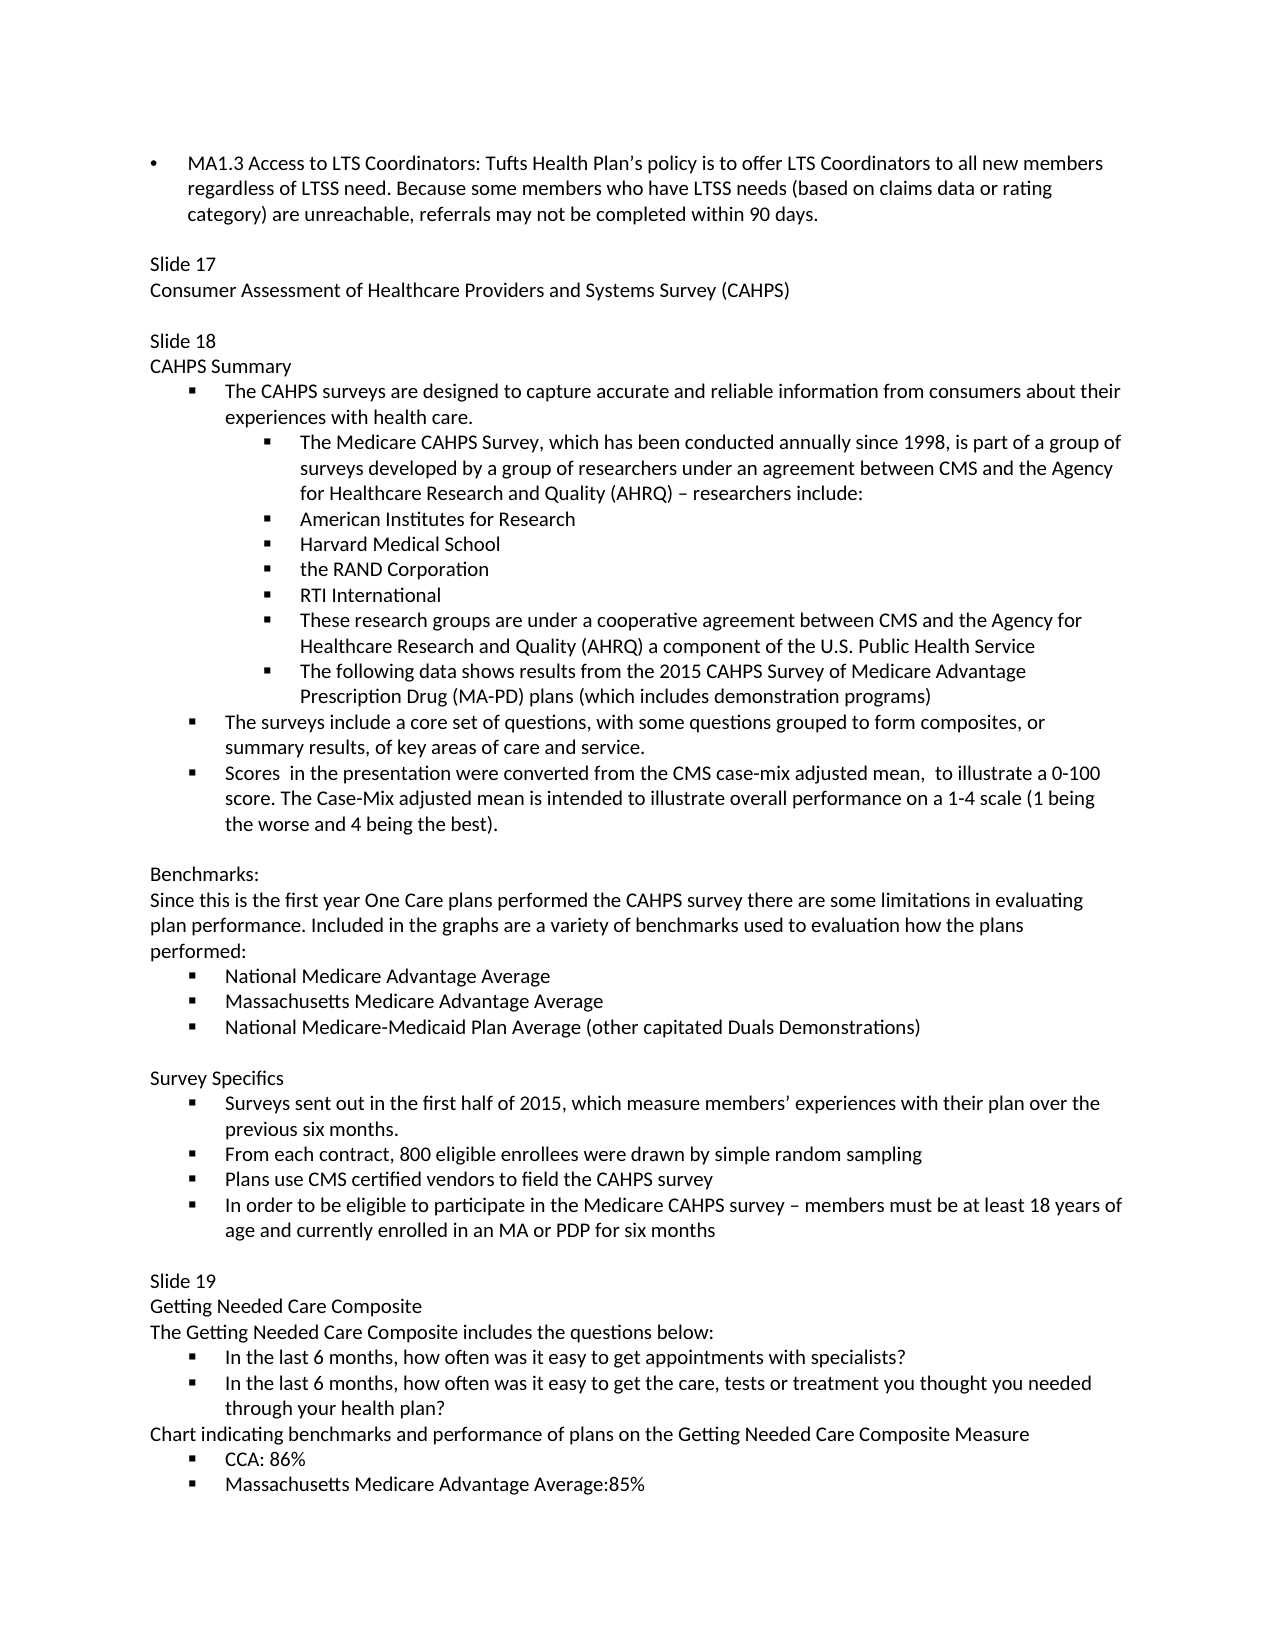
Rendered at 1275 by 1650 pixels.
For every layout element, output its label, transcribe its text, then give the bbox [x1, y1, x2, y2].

list The surveys include a core set of questions, with some questions grouped to form composites, or summary results, of key areas of care and service. [187, 709, 1125, 760]
list These research groups are under a cooperative agreement between CMS and the Agency for Healthcare Research and Quality (AHRQ) a component of the U.S. Public Health Service [262, 607, 1125, 658]
list In the last 6 months, how often was it easy to get the care, tests or treatment you thought you needed through your health plan? [187, 1370, 1125, 1421]
list the RAND Corporation [262, 557, 1125, 582]
text Slide 17 [150, 252, 1125, 277]
text The Getting Needed Care Composite includes the questions below: [150, 1319, 1125, 1344]
text Chart indicating benchmarks and performance of plans on the Getting Needed Care Composite Measure [150, 1421, 1125, 1446]
text Consumer Assessment of Healthcare Providers and Systems Survey (CAHPS) [150, 277, 1125, 302]
list Harvard Medical School [262, 531, 1125, 557]
text Slide 19 [150, 1268, 1125, 1294]
list In the last 6 months, how often was it easy to get appointments with specialists? [187, 1344, 1125, 1370]
list RTI International [262, 582, 1125, 607]
list The Medicare CAHPS Survey, which has been conducted annually since 1998, is part of a group of surveys developed by a group of researchers under an agreement between CMS and the Agency for Healthcare Research and Quality (AHRQ) – researchers include: [262, 429, 1125, 506]
list National Medicare-Medicaid Plan Average (other capitated Duals Demonstrations) [187, 1014, 1125, 1039]
text Since this is the first year One Care plans performed the CAHPS survey there are some limitations in evaluating plan performance. Included in the graphs are a variety of benchmarks used to evaluation how the plans performed: [150, 887, 1125, 963]
list Scores in the presentation were converted from the CMS case-mix adjusted mean, to illustrate a 0-100 score. The Case-Mix adjusted mean is intended to illustrate overall performance on a 1-4 scale (1 being the worse and 4 being the best). [187, 760, 1125, 836]
text Slide 18 [150, 328, 1125, 353]
list National Medicare Advantage Average [187, 963, 1125, 989]
list American Institutes for Research [262, 506, 1125, 531]
list Surveys sent out in the first half of 2015, which measure members’ experiences with their plan over the previous six months. [187, 1090, 1125, 1141]
list Massachusetts Medicare Advantage Average:85% [187, 1472, 1125, 1497]
text Benchmarks: [150, 862, 1125, 887]
text Getting Needed Care Composite [150, 1294, 1125, 1319]
list From each contract, 800 eligible enrollees were drawn by simple random sampling [187, 1141, 1125, 1167]
text Survey Specifics [150, 1065, 1125, 1090]
text CAHPS Summary [150, 353, 1125, 379]
list CCA: 86% [187, 1446, 1125, 1472]
list Plans use CMS certified vendors to field the CAHPS survey [187, 1167, 1125, 1192]
list Massachusetts Medicare Advantage Average [187, 989, 1125, 1014]
list The following data shows results from the 2015 CAHPS Survey of Medicare Advantage Prescription Drug (MA-PD) plans (which includes demonstration programs) [262, 658, 1125, 709]
list The CAHPS surveys are designed to capture accurate and reliable information from consumers about their experiences with health care. [187, 379, 1125, 429]
list In order to be eligible to participate in the Medicare CAHPS survey – members must be at least 18 years of age and currently enrolled in an MA or PDP for six months [187, 1192, 1125, 1243]
list MA1.3 Access to LTS Coordinators: Tufts Health Plan’s policy is to offer LTS Coordinators to all new members regardless of LTSS need. Because some members who have LTSS needs (based on claims data or rating category) are unreachable, referrals may not be completed within 90 days. [150, 150, 1125, 226]
